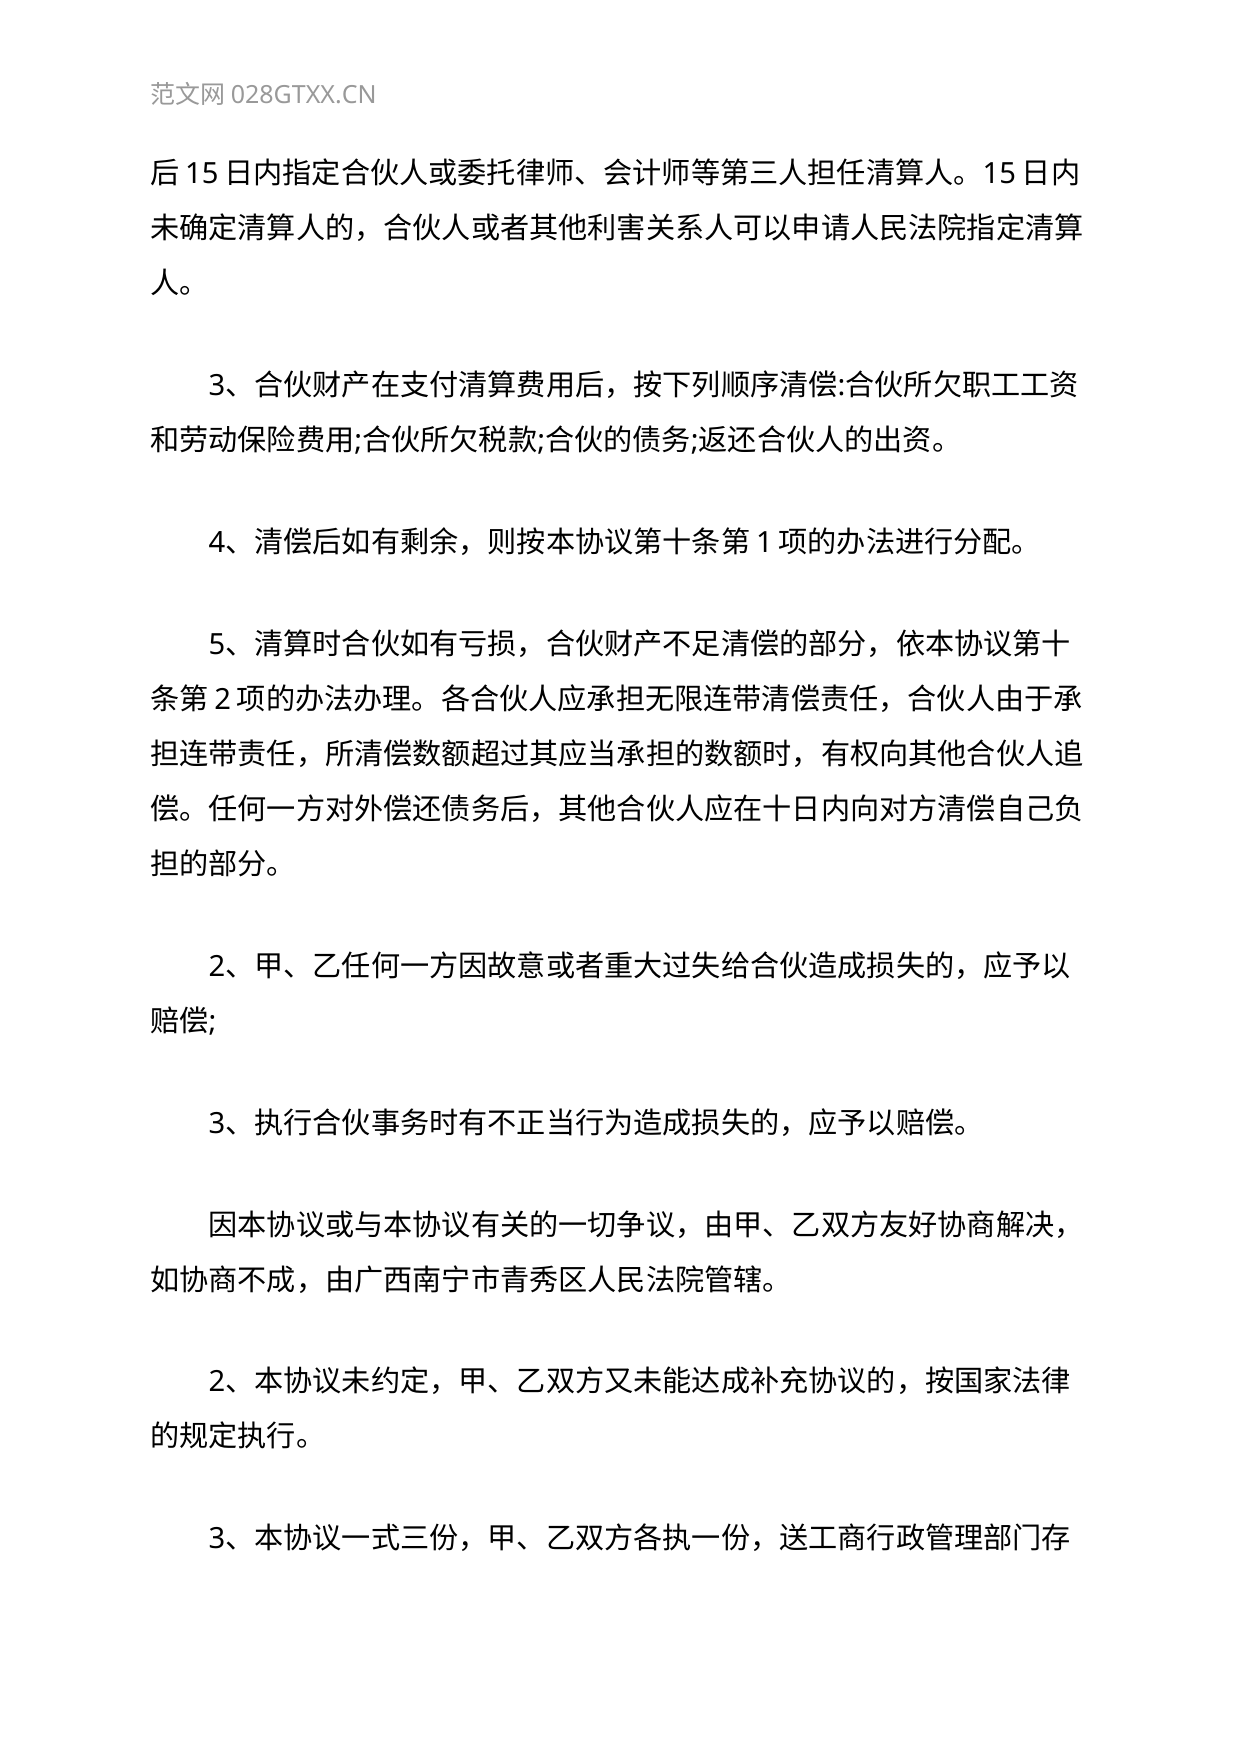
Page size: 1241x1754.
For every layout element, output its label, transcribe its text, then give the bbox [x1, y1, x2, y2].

text 2、甲、乙任何一方因故意或者重大过失给合伙造成损失的，应予以赔偿; [150, 942, 1090, 1039]
text 4、清偿后如有剩余，则按本协议第十条第1项的办法进行分配。 [150, 519, 1090, 561]
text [150, 150, 1090, 302]
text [150, 1514, 1090, 1557]
text 5、清算时合伙如有亏损，合伙财产不足清偿的部分，依本协议第十条第2项的办法办理。各合伙人应承担无限连带清偿责任，合伙人由于承担连带责任，所清偿数额超过其应当承担的数额时，有权向其他合伙人追偿。任何一方对外偿还债务后，其他合伙人应在十日内向对方清偿自己负担的部分。 [150, 621, 1090, 883]
text 3、合伙财产在支付清算费用后，按下列顺序清偿:合伙所欠职工工资和劳动保险费用;合伙所欠税款;合伙的债务;返还合伙人的出资。 [150, 362, 1090, 459]
text 因本协议或与本协议有关的一切争议，由甲、乙双方友好协商解决，如协商不成，由广西南宁市青秀区人民法院管辖。 [150, 1201, 1090, 1298]
text 3、执行合伙事务时有不正当行为造成损失的，应予以赔偿。 [150, 1099, 1090, 1142]
text 2、本协议未约定，甲、乙双方又未能达成补充协议的，按国家法律的规定执行。 [150, 1358, 1090, 1455]
